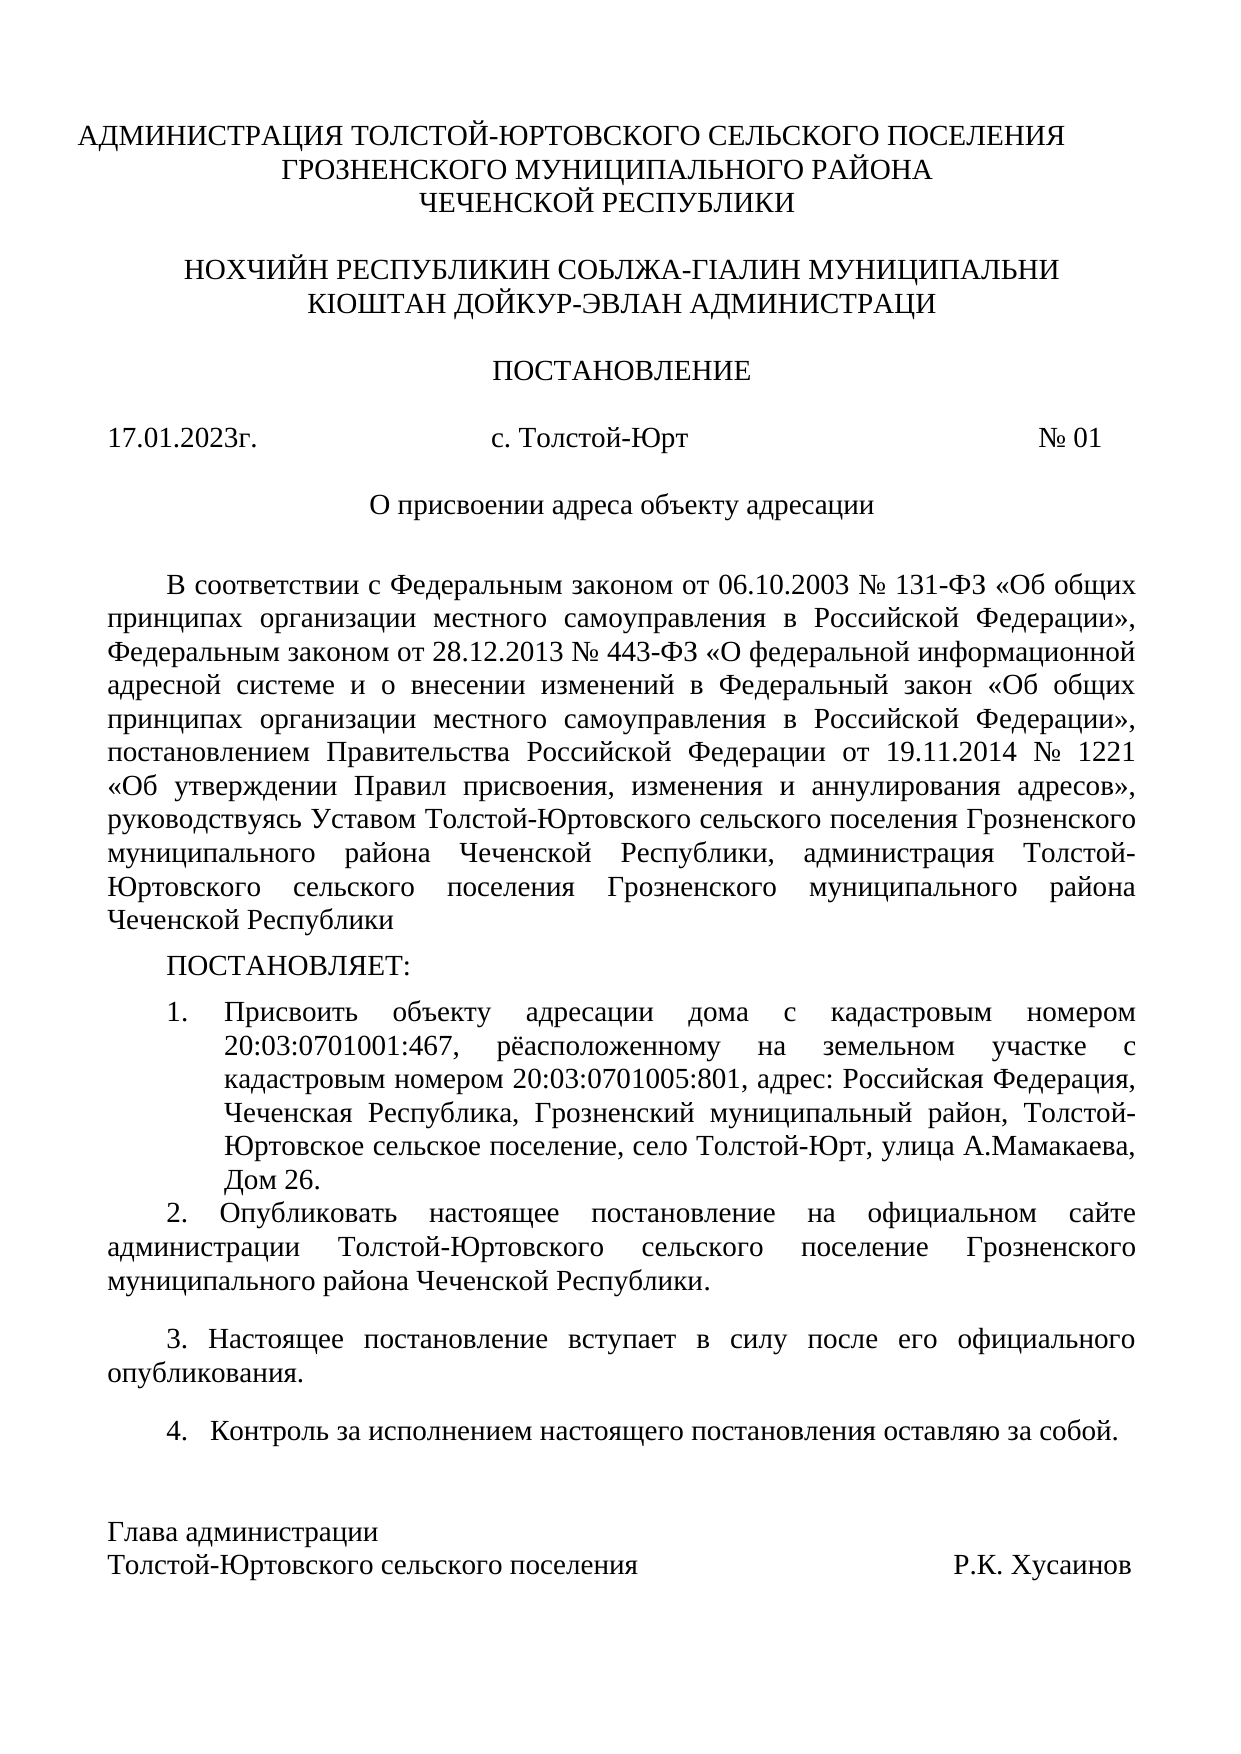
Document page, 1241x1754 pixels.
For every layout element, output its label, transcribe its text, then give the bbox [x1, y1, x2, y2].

text КӀОШТАН ДОЙКУР-ЭВЛАН АДМИНИСТРАЦИ [107, 286, 1137, 319]
text НОХЧИЙН РЕСПУБЛИКИН СОЬЛЖА-ГӀАЛИН МУНИЦИПАЛЬНИ [107, 252, 1137, 286]
text 3. Настоящее постановление вступает в силу после его официального опубликования. [107, 1321, 1137, 1388]
text О присвоении адреса объекту адресации [107, 487, 1137, 521]
text ЧЕЧЕНСКОЙ РЕСПУБЛИКИ [77, 185, 1137, 219]
text ГРОЗНЕНСКОГО МУНИЦИПАЛЬНОГО РАЙОНА [77, 152, 1137, 185]
text ПОСТАНОВЛЕНИЕ [107, 353, 1137, 387]
text 17.01.2023г. с. Толстой-Юрт № 01 [107, 420, 1137, 454]
text АДМИНИСТРАЦИЯ ТОЛСТОЙ-ЮРТОВСКОГО СЕЛЬСКОГО ПОСЕЛЕНИЯ [77, 118, 1137, 152]
text Толстой-Юртовского сельского поселения Р.К. Хусаинов [107, 1547, 1137, 1581]
text Глава администрации [107, 1514, 1137, 1547]
list Присвоить объекту адресации дома с кадастровым номером 20:03:0701001:467, рёасположенному на земельном участке с кадастровым номером 20:03:0701005:801, адрес: Российская Федерация, Чеченская Республика, Грозненский муниципальный район, Толстой-Юртовское сельское поселение, село Толстой-Юрт, улица А.Мамакаева, Дом 26. [166, 994, 1137, 1196]
text 2. Опубликовать настоящее постановление на официальном сайте администрации Толстой-Юртовского сельского поселение Грозненского муниципального района Чеченской Республики. [107, 1196, 1137, 1296]
text ПОСТАНОВЛЯЕТ: [107, 948, 1137, 982]
text В соответствии с Федеральным законом от 06.10.2003 № 131-ФЗ «Об общих принципах организации местного самоуправления в Российской Федерации», Федеральным законом от 28.12.2013 № 443-ФЗ «О федеральной информационной адресной системе и о внесении изменений в Федеральный закон «Об общих принципах организации местного самоуправления в Российской Федерации», постановлением Правительства Российской Федерации от 19.11.2014 № 1221 «Об утверждении Правил присвоения, изменения и аннулирования адресов», руководствуясь Уставом Толстой-Юртовского сельского поселения Грозненского муниципального района Чеченской Республики, администрация Толстой-Юртовского сельского поселения Грозненского муниципального района Чеченской Республики [107, 567, 1137, 936]
text 4. Контроль за исполнением настоящего постановления оставляю за собой. [107, 1413, 1137, 1447]
